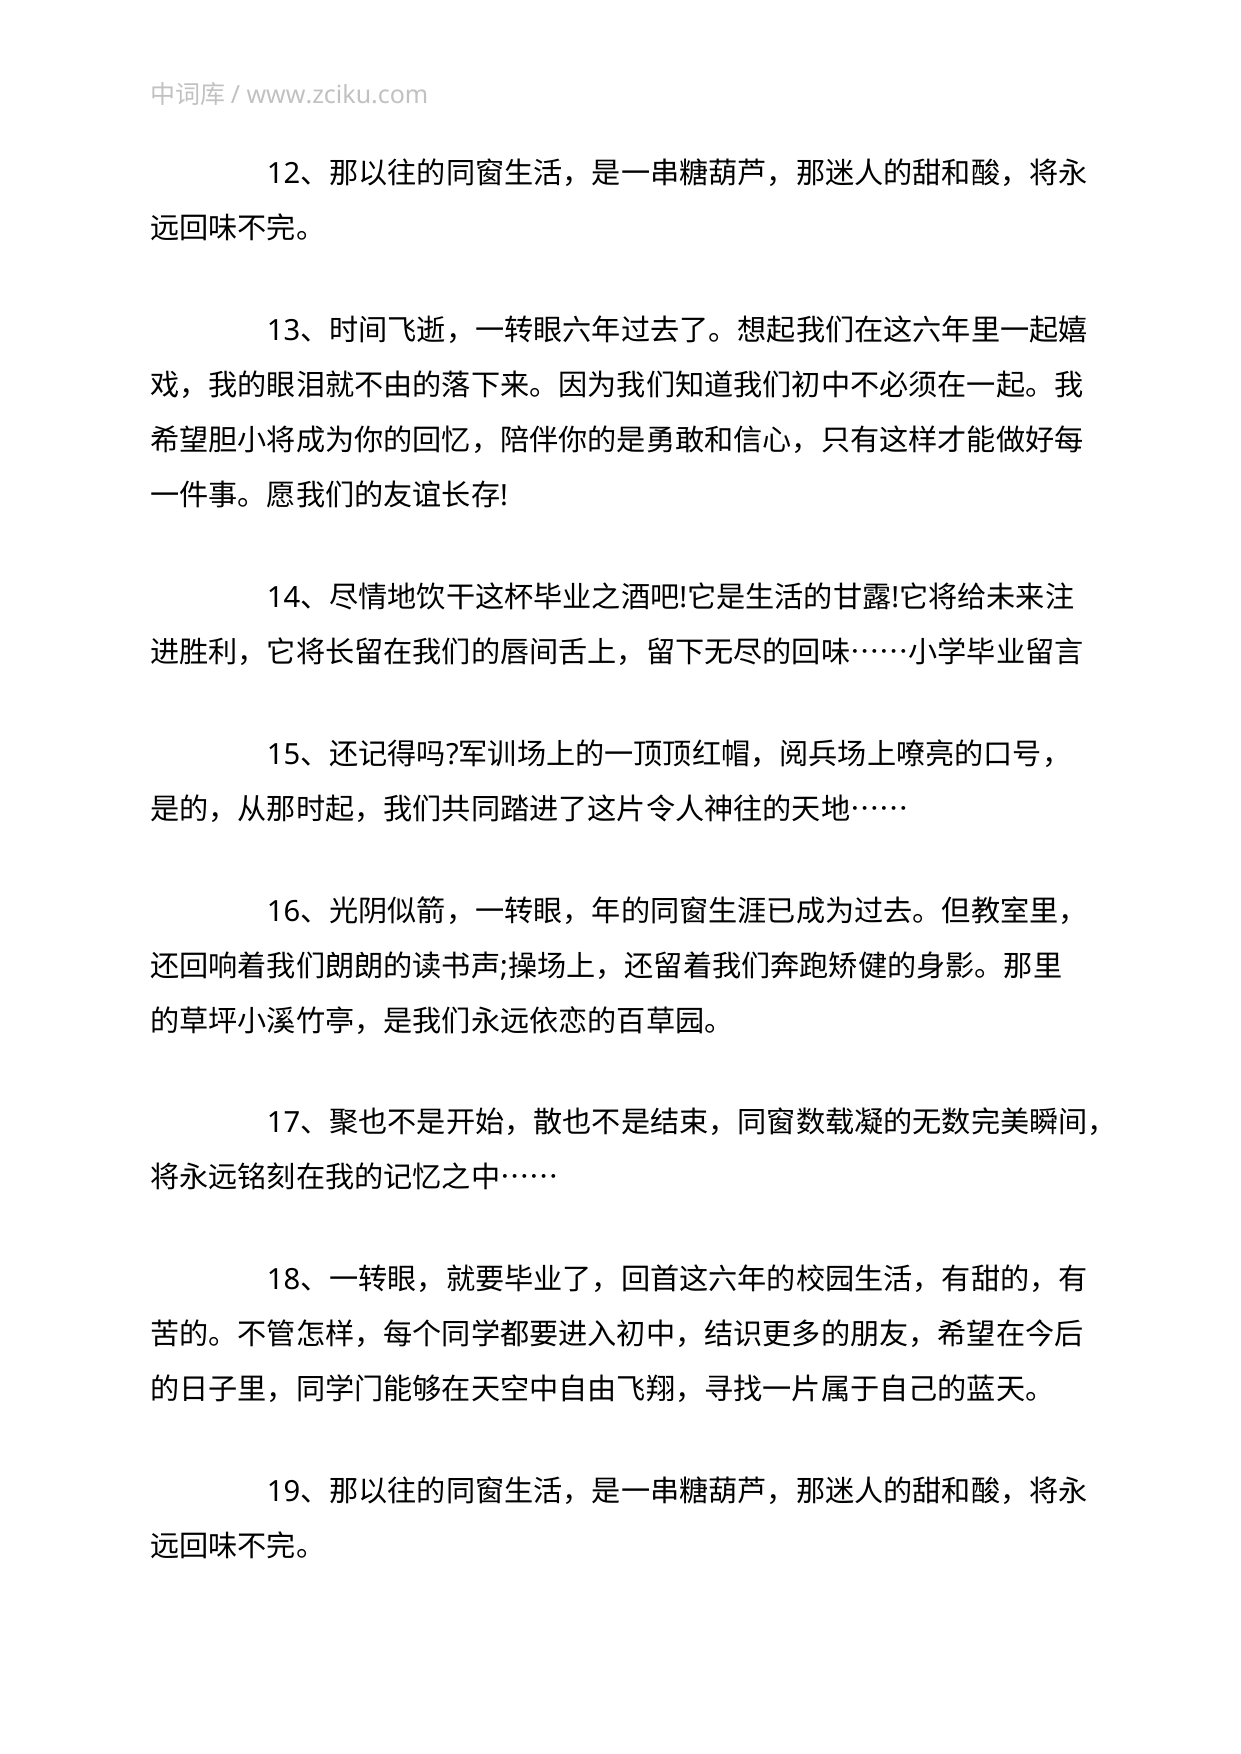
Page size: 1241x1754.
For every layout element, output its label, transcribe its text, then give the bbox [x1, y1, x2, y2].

text 19、那以往的同窗生活，是一串糖葫芦，那迷人的甜和酸，将永远回味不完。 [150, 1467, 1090, 1564]
text 15、还记得吗?军训场上的一顶顶红帽，阅兵场上嘹亮的口号，是的，从那时起，我们共同踏进了这片令人神往的天地…… [150, 730, 1090, 828]
text 14、尽情地饮干这杯毕业之酒吧!它是生活的甘露!它将给未来注进胜利，它将长留在我们的唇间舌上，留下无尽的回味……小学毕业留言 [150, 573, 1090, 671]
text 13、时间飞逝，一转眼六年过去了。想起我们在这六年里一起嬉戏，我的眼泪就不由的落下来。因为我们知道我们初中不必须在一起。我希望胆小将成为你的回忆，陪伴你的是勇敢和信心，只有这样才能做好每一件事。愿我们的友谊长存! [150, 307, 1090, 514]
text 12、那以往的同窗生活，是一串糖葫芦，那迷人的甜和酸，将永远回味不完。 [150, 150, 1090, 247]
text 18、一转眼，就要毕业了，回首这六年的校园生活，有甜的，有苦的。不管怎样，每个同学都要进入初中，结识更多的朋友，希望在今后的日子里，同学门能够在天空中自由飞翔，寻找一片属于自己的蓝天。 [150, 1256, 1090, 1408]
text 17、聚也不是开始，散也不是结束，同窗数载凝的无数完美瞬间，将永远铭刻在我的记忆之中…… [150, 1099, 1090, 1196]
text 16、光阴似箭，一转眼，年的同窗生涯已成为过去。但教室里，还回响着我们朗朗的读书声;操场上，还留着我们奔跑矫健的身影。那里的草坪小溪竹亭，是我们永远依恋的百草园。 [150, 887, 1090, 1039]
